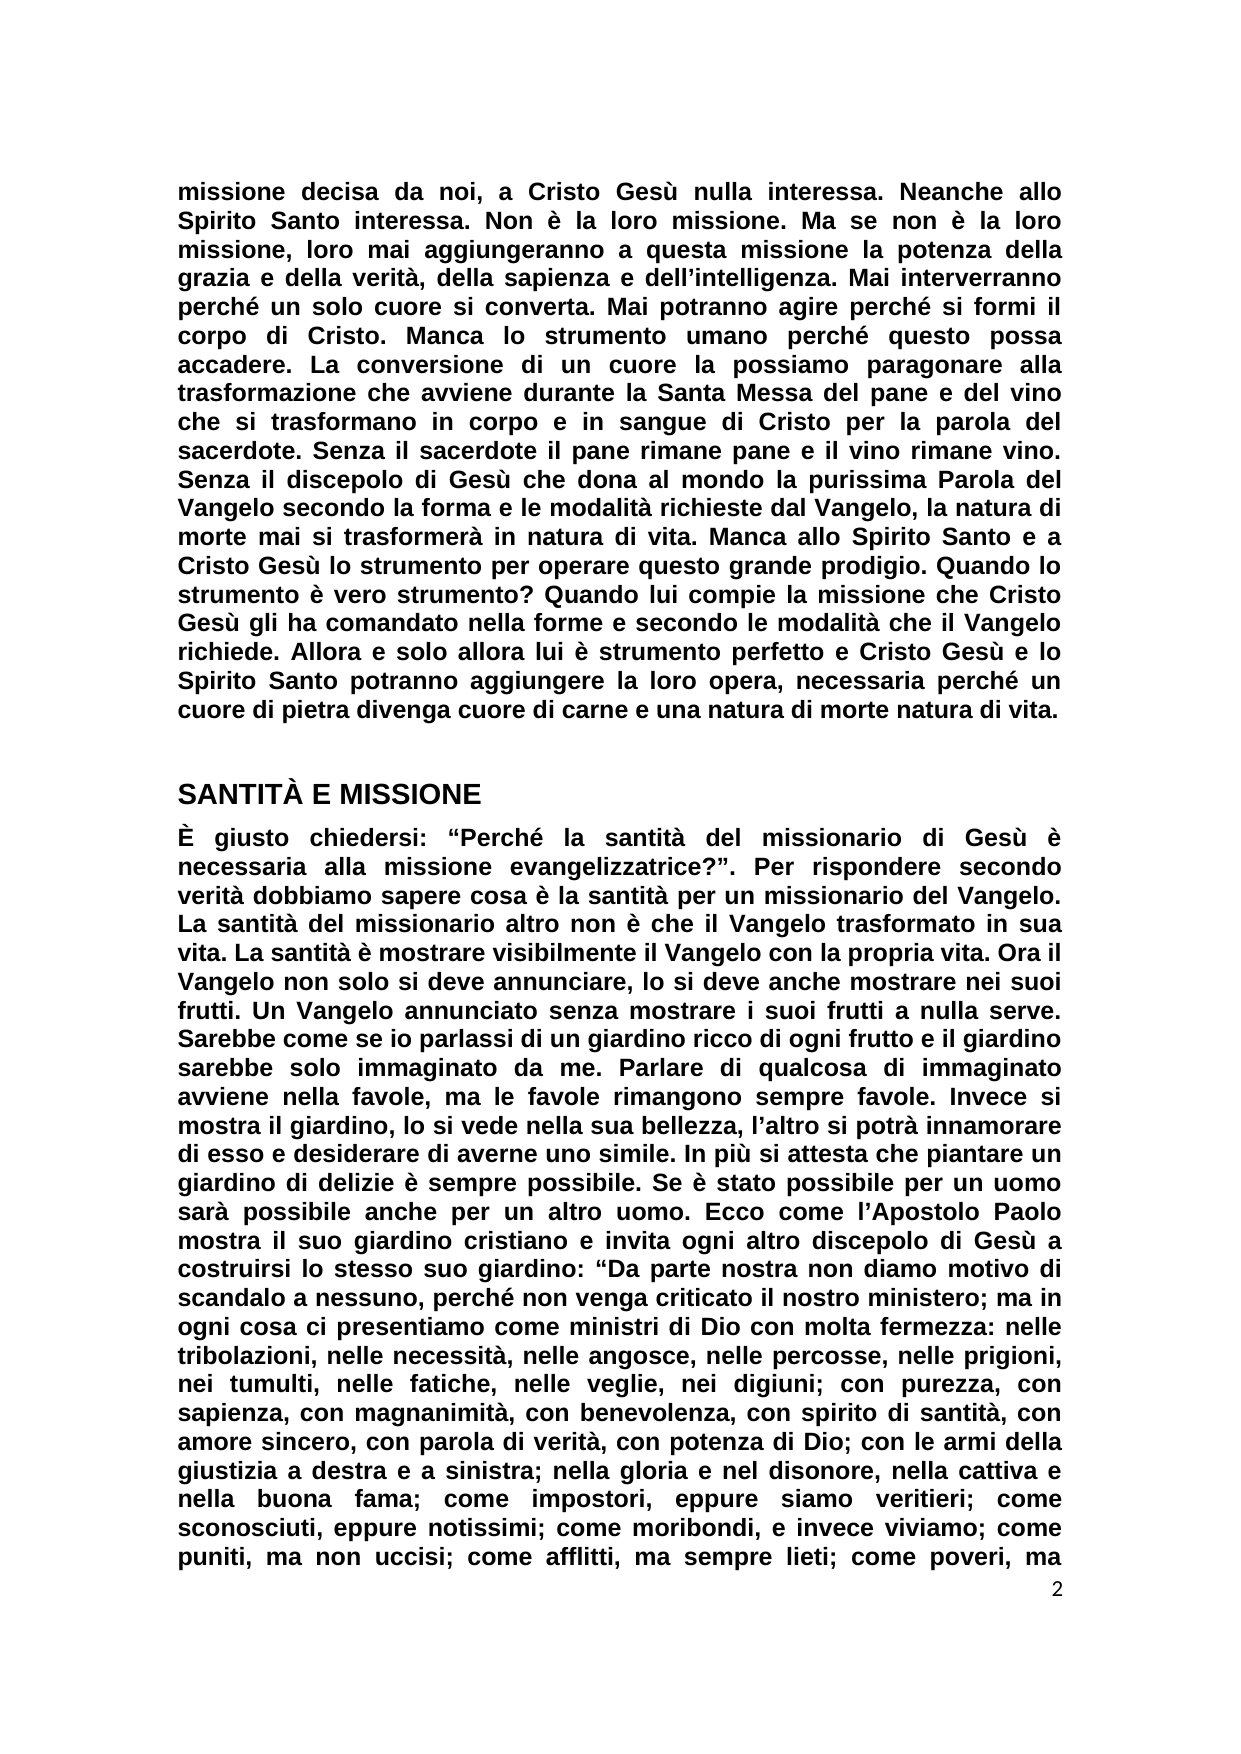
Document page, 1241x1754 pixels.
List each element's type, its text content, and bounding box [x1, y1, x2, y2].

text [177, 177, 1063, 723]
text SANTITÀ E MISSIONE [177, 777, 1063, 811]
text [177, 823, 1063, 1571]
